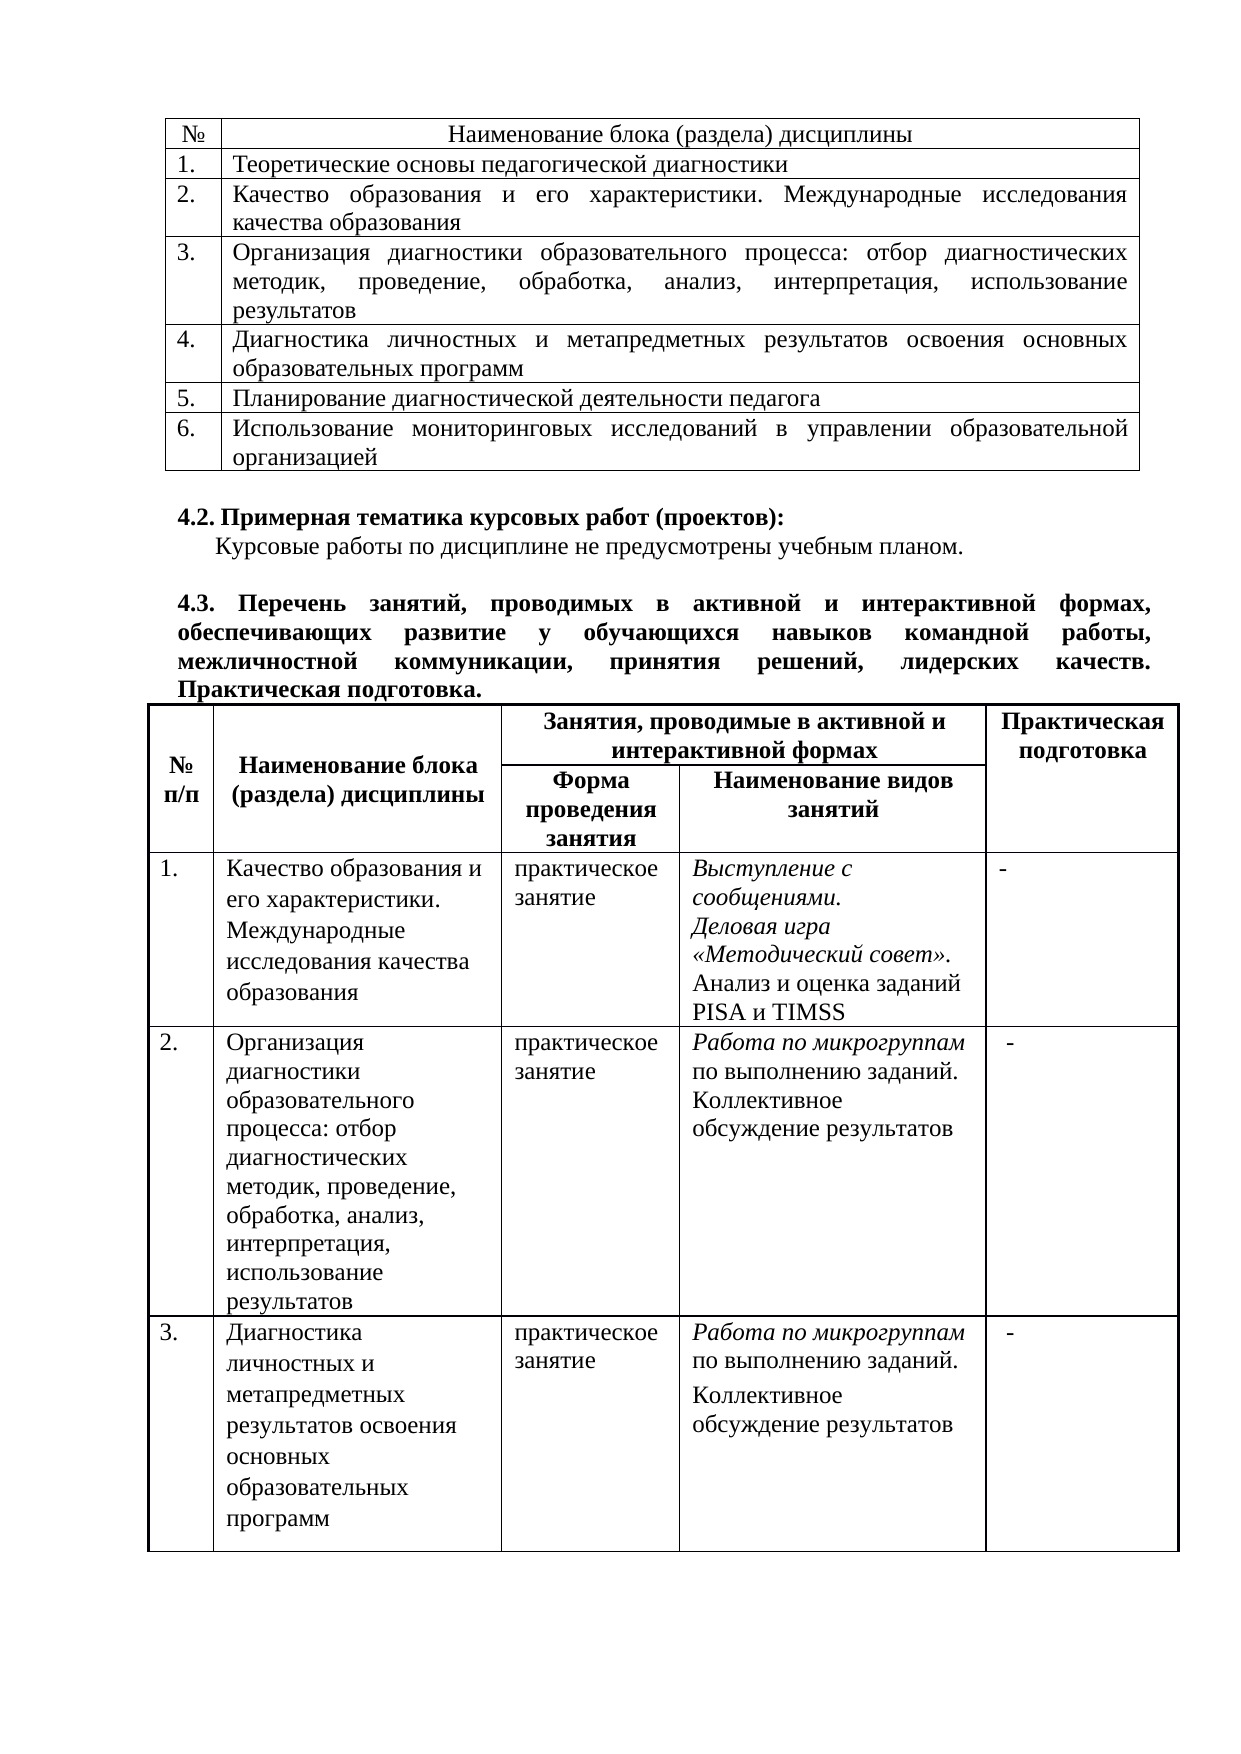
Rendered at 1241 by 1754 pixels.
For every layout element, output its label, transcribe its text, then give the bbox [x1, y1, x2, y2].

table_cell практическое занятие [502, 853, 679, 1026]
table_cell [150, 1027, 213, 1315]
table_cell [166, 179, 221, 236]
table_header Практическая подготовка [987, 706, 1177, 852]
table_header № [166, 119, 221, 148]
table_cell Работа по микрогруппам по выполнению заданий. Коллективное обсуждение результатов [680, 1027, 985, 1315]
table_cell практическое занятие [502, 1317, 679, 1551]
table_cell практическое занятие [502, 1027, 679, 1315]
table_cell - [987, 853, 1177, 1026]
table_cell [166, 383, 221, 412]
table_cell Работа по микрогруппам по выполнению заданий. Коллективное обсуждение результатов [680, 1317, 985, 1551]
table_cell [166, 149, 221, 178]
table_header № п/п [150, 706, 213, 852]
table_cell Теоретические основы педагогической диагностики [222, 149, 1139, 178]
table_header Занятия, проводимые в активной и интерактивной формах [502, 706, 985, 764]
table_cell - [987, 1027, 1177, 1315]
table_cell Организация диагностики образовательного процесса: отбор диагностических методик, проведение, обработка, анализ, интерпретация, использование результатов [222, 237, 1139, 323]
table_cell Выступление с сообщениями. Деловая игра «Методический совет». Анализ и оценка заданий PISA и TIMSS [680, 853, 985, 1026]
table_cell [166, 325, 221, 382]
table_header Наименование блока (раздела) дисциплины [214, 706, 501, 852]
table_cell Качество образования и его характеристики. Международные исследования качества образования [222, 179, 1139, 236]
table_cell [166, 413, 221, 470]
list Курсовые работы по дисциплине не предусмотрены учебным планом. [215, 531, 1152, 559]
table_cell - [987, 1317, 1177, 1551]
table_cell [150, 853, 213, 1026]
table_cell Использование мониторинговых исследований в управлении образовательной организацией [222, 413, 1139, 470]
table_cell Планирование диагностической деятельности педагога [222, 383, 1139, 412]
table_cell [166, 237, 221, 323]
table_cell Диагностика личностных и метапредметных результатов освоения основных образовательных программ [214, 1317, 501, 1551]
text 4.3. Перечень занятий, проводимых в активной и интерактивной формах, обеспечивающих развитие у обучающихся навыков командной работы, межличностной коммуникации, принятия решений, лидерских качеств. Практическая подготовка. [177, 588, 1152, 703]
table_cell Качество образования и его характеристики. Международные исследования качества образования [214, 853, 501, 1026]
table_cell Форма проведения занятия [502, 766, 679, 852]
text 4.2. Примерная тематика курсовых работ (проектов): [177, 502, 1152, 531]
table_cell Организация диагностики образовательного процесса: отбор диагностических методик, проведение, обработка, анализ, интерпретация, использование результатов [214, 1027, 501, 1315]
table_cell Диагностика личностных и метапредметных результатов освоения основных образовательных программ [222, 325, 1139, 382]
table_cell Наименование видов занятий [680, 766, 985, 852]
table_header Наименование блока (раздела) дисциплины [222, 119, 1139, 148]
table_cell [150, 1317, 213, 1551]
